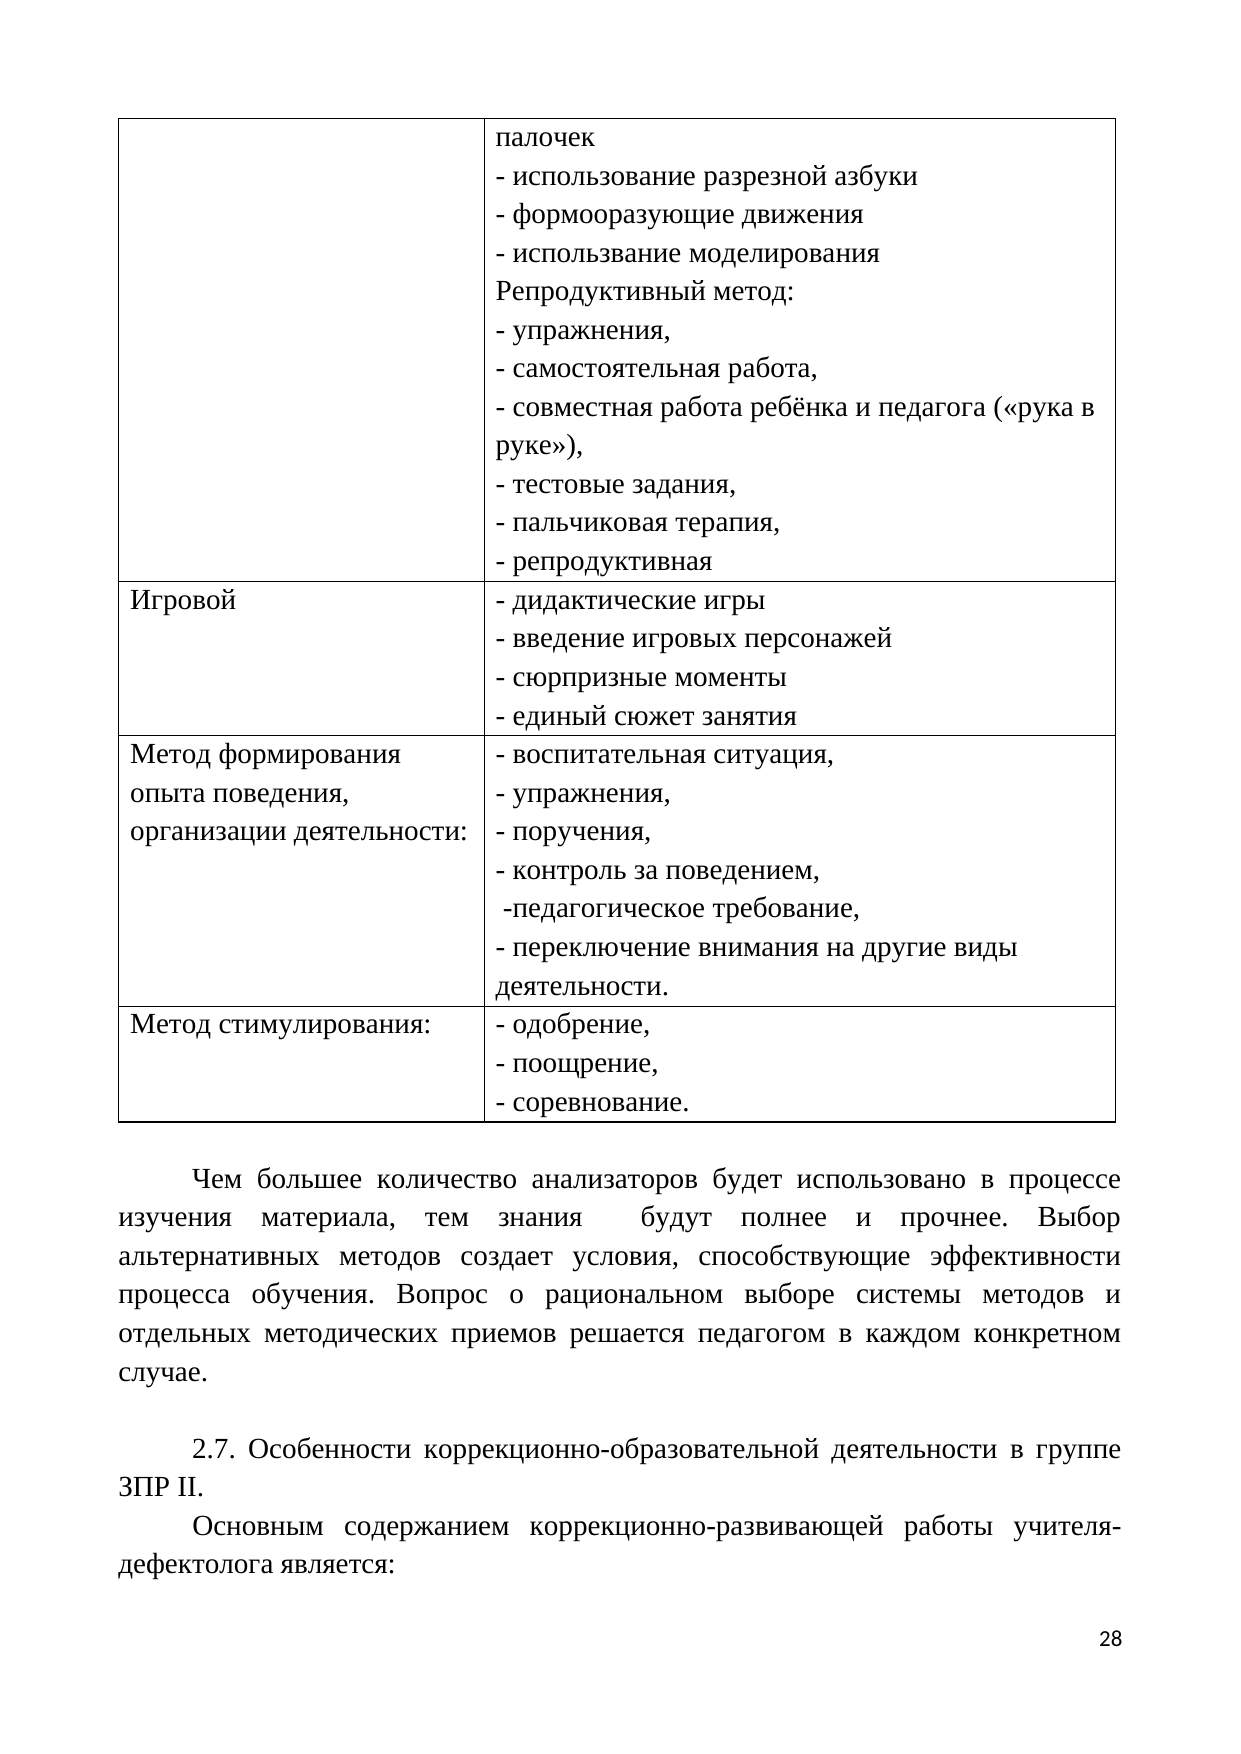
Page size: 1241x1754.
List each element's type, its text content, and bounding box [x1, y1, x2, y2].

text Основным содержанием коррекционно-развивающей работы учителя-дефектолога является: [118, 1508, 1122, 1580]
table_cell - одобрение, - поощрение, - соревнование. [485, 1007, 1115, 1121]
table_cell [119, 119, 484, 581]
text Чем большее количество анализаторов будет использовано в процессе изучения материала, тем знания будут полнее и прочнее. Выбор альтернативных методов создает условия, способствующие эффективности процесса обучения. Вопрос о рациональном выборе системы методов и отдельных методических приемов решается педагогом в каждом конкретном случае. [118, 1161, 1122, 1387]
table_cell - дидактические игры - введение игровых персонажей - сюрпризные моменты - единый сюжет занятия [485, 582, 1115, 735]
table_cell Метод стимулирования: [119, 1007, 484, 1121]
table_cell Игровой [119, 582, 484, 735]
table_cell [485, 119, 1115, 581]
table_cell Метод формирования опыта поведения, организации деятельности: [119, 736, 484, 1006]
table_cell - воспитательная ситуация, - упражнения, - поручения, - контроль за поведением, -педагогическое требование, - переключение внимания на другие виды деятельности. [485, 736, 1115, 1006]
text 2.7. Особенности коррекционно-образовательной деятельности в группе ЗПР II. [118, 1431, 1122, 1503]
